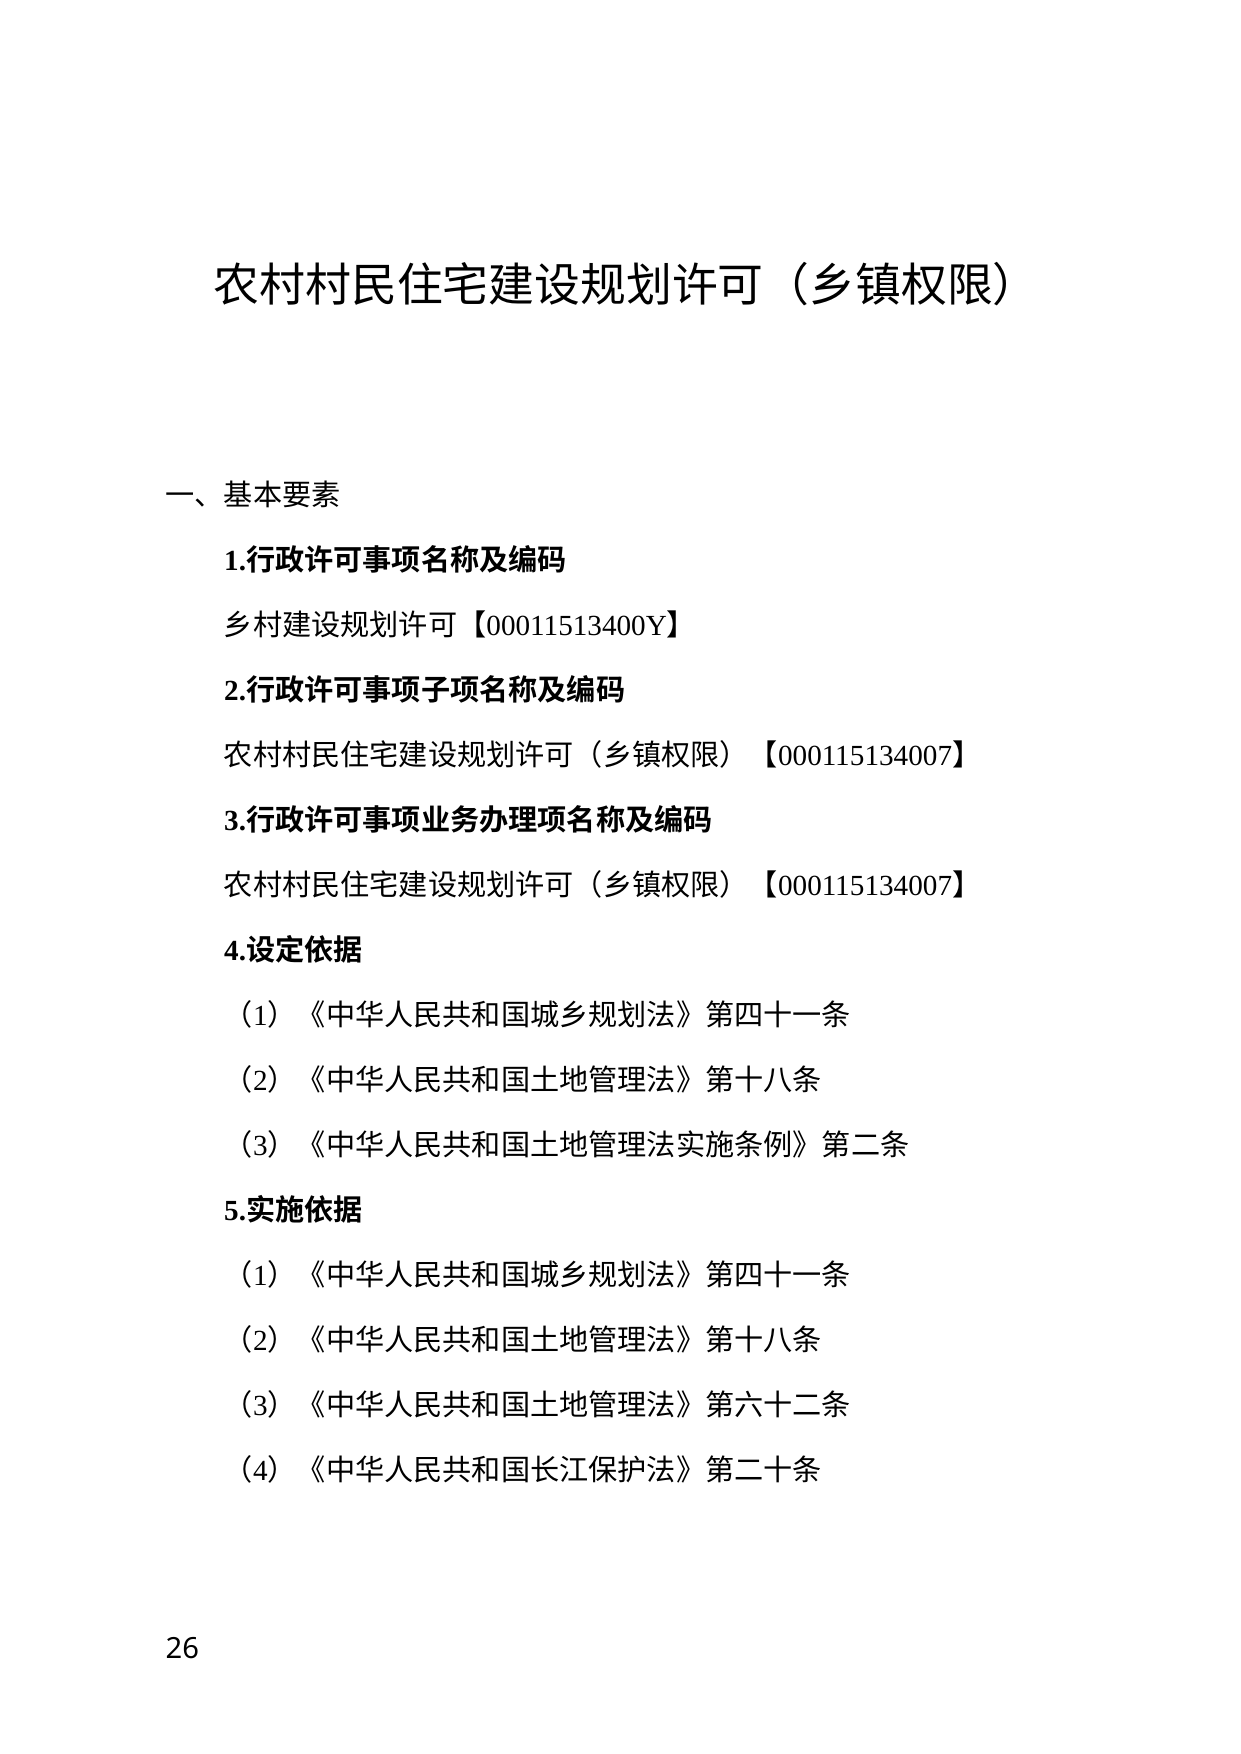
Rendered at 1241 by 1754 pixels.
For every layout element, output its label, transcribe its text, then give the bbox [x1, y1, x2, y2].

list 5.实施依据 [165, 1175, 1087, 1240]
list （2）《中华人民共和国土地管理法》第十八条 [165, 1305, 1087, 1370]
list （4）《中华人民共和国长江保护法》第二十条 [165, 1435, 1087, 1500]
list 4.设定依据 [165, 915, 1087, 980]
list （1）《中华人民共和国城乡规划法》第四十一条 [165, 980, 1087, 1045]
list 1.行政许可事项名称及编码 [165, 525, 1087, 590]
list （3）《中华人民共和国土地管理法》第六十二条 [165, 1370, 1087, 1435]
text 农村村民住宅建设规划许可（乡镇权限） [165, 233, 1087, 330]
list （1）《中华人民共和国城乡规划法》第四十一条 [165, 1240, 1087, 1305]
text 农村村民住宅建设规划许可（乡镇权限）【000115134007】 [165, 850, 1087, 915]
list （3）《中华人民共和国土地管理法实施条例》第二条 [165, 1110, 1087, 1175]
list 3.行政许可事项业务办理项名称及编码 [165, 785, 1087, 850]
list （2）《中华人民共和国土地管理法》第十八条 [165, 1045, 1087, 1110]
list 2.行政许可事项子项名称及编码 [165, 655, 1087, 720]
list 乡村建设规划许可【00011513400Y】 [165, 590, 1087, 655]
list 一、基本要素 [165, 460, 1087, 525]
text 农村村民住宅建设规划许可（乡镇权限）【000115134007】 [165, 720, 1087, 785]
